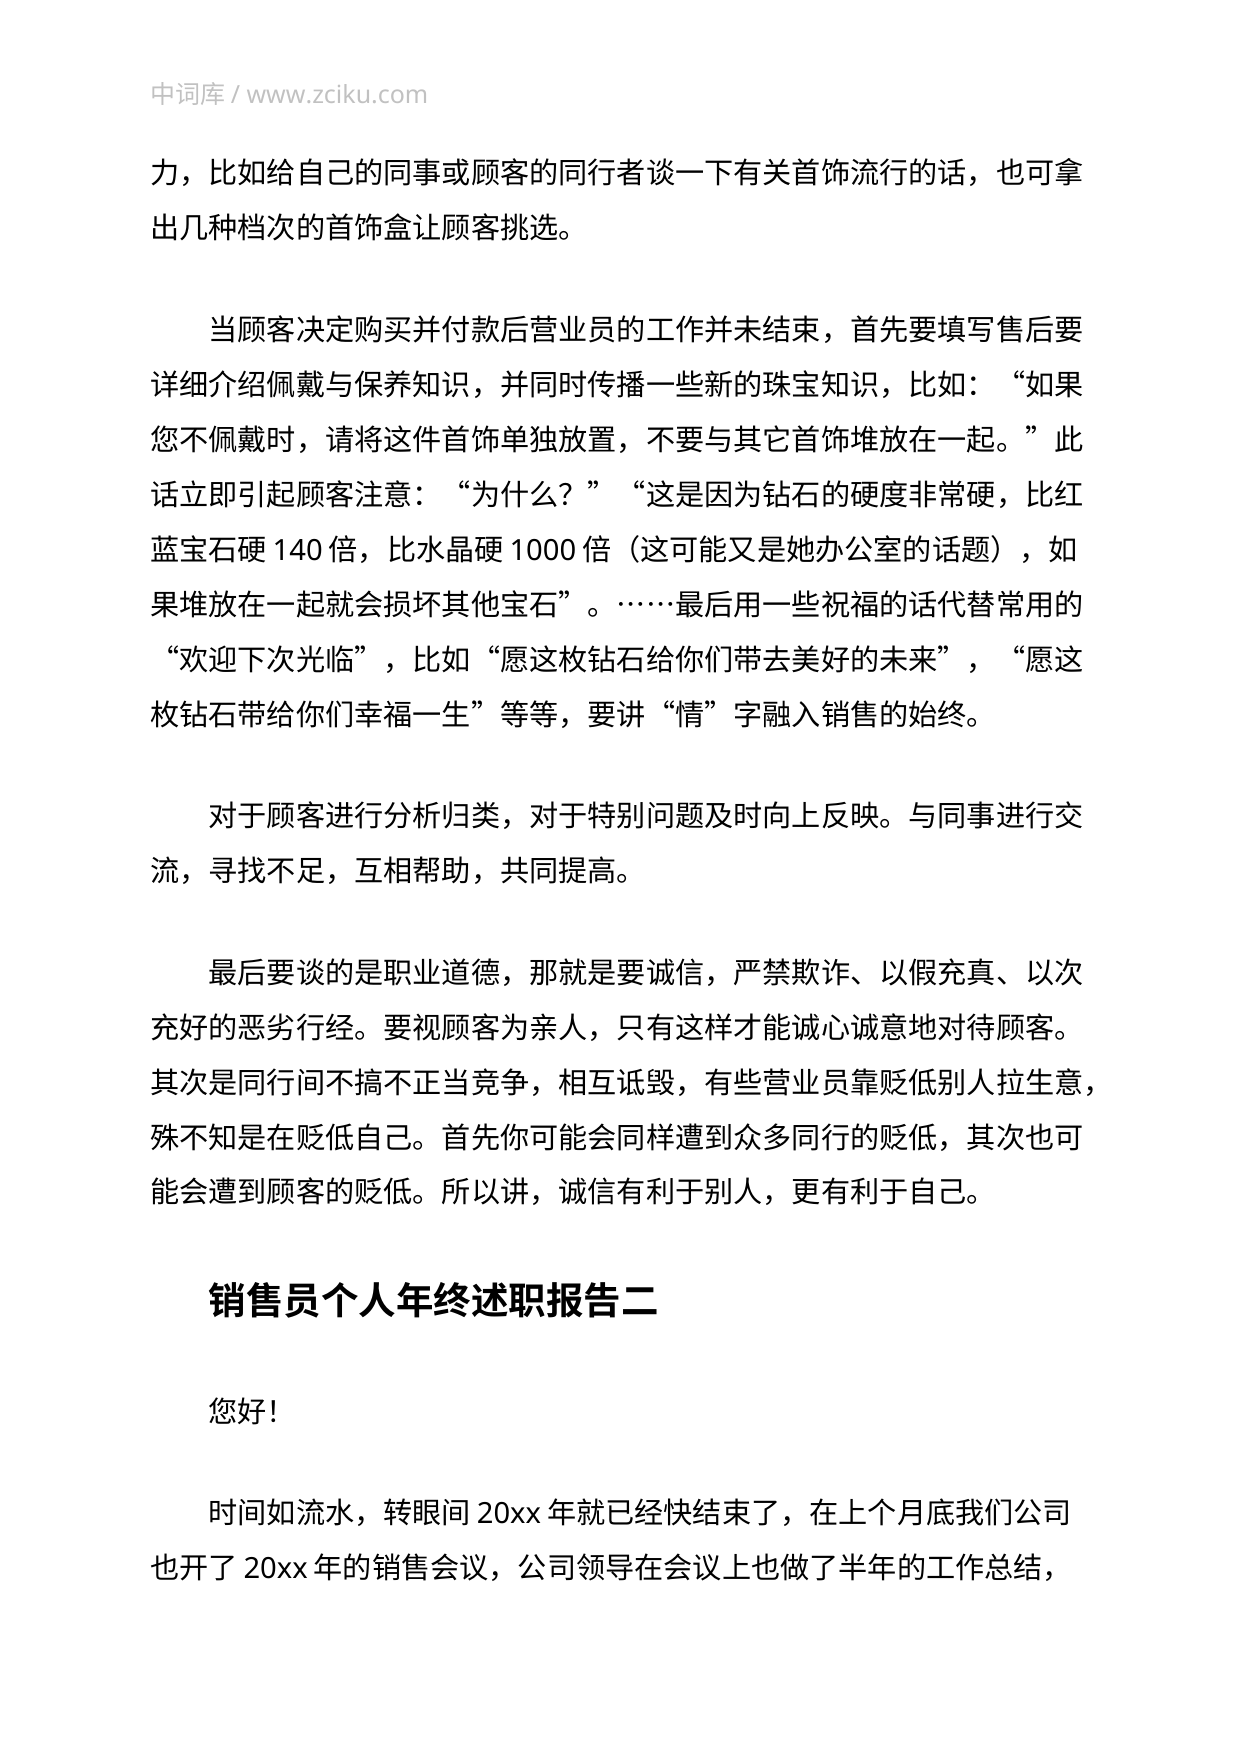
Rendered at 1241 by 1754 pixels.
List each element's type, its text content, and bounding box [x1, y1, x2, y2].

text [150, 150, 1090, 247]
text 您好！ [150, 1388, 1090, 1431]
text 最后要谈的是职业道德，那就是要诚信，严禁欺诈、以假充真、以次充好的恶劣行经。要视顾客为亲人，只有这样才能诚心诚意地对待顾客。其次是同行间不搞不正当竞争，相互诋毁，有些营业员靠贬低别人拉生意，殊不知是在贬低自己。首先你可能会同样遭到众多同行的贬低，其次也可能会遭到顾客的贬低。所以讲，诚信有利于别人，更有利于自己。 [150, 949, 1090, 1211]
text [150, 1490, 1090, 1587]
text 对于顾客进行分析归类，对于特别问题及时向上反映。与同事进行交流，寻找不足，互相帮助，共同提高。 [150, 793, 1090, 890]
text 销售员个人年终述职报告二 [150, 1271, 1090, 1325]
text 当顾客决定购买并付款后营业员的工作并未结束，首先要填写售后要详细介绍佩戴与保养知识，并同时传播一些新的珠宝知识，比如：“如果您不佩戴时，请将这件首饰单独放置，不要与其它首饰堆放在一起。”此话立即引起顾客注意：“为什么？”“这是因为钻石的硬度非常硬，比红蓝宝石硬140倍，比水晶硬1000倍（这可能又是她办公室的话题），如果堆放在一起就会损坏其他宝石”。……最后用一些祝福的话代替常用的“欢迎下次光临”，比如“愿这枚钻石给你们带去美好的未来”，“愿这枚钻石带给你们幸福一生”等等，要讲“情”字融入销售的始终。 [150, 307, 1090, 733]
